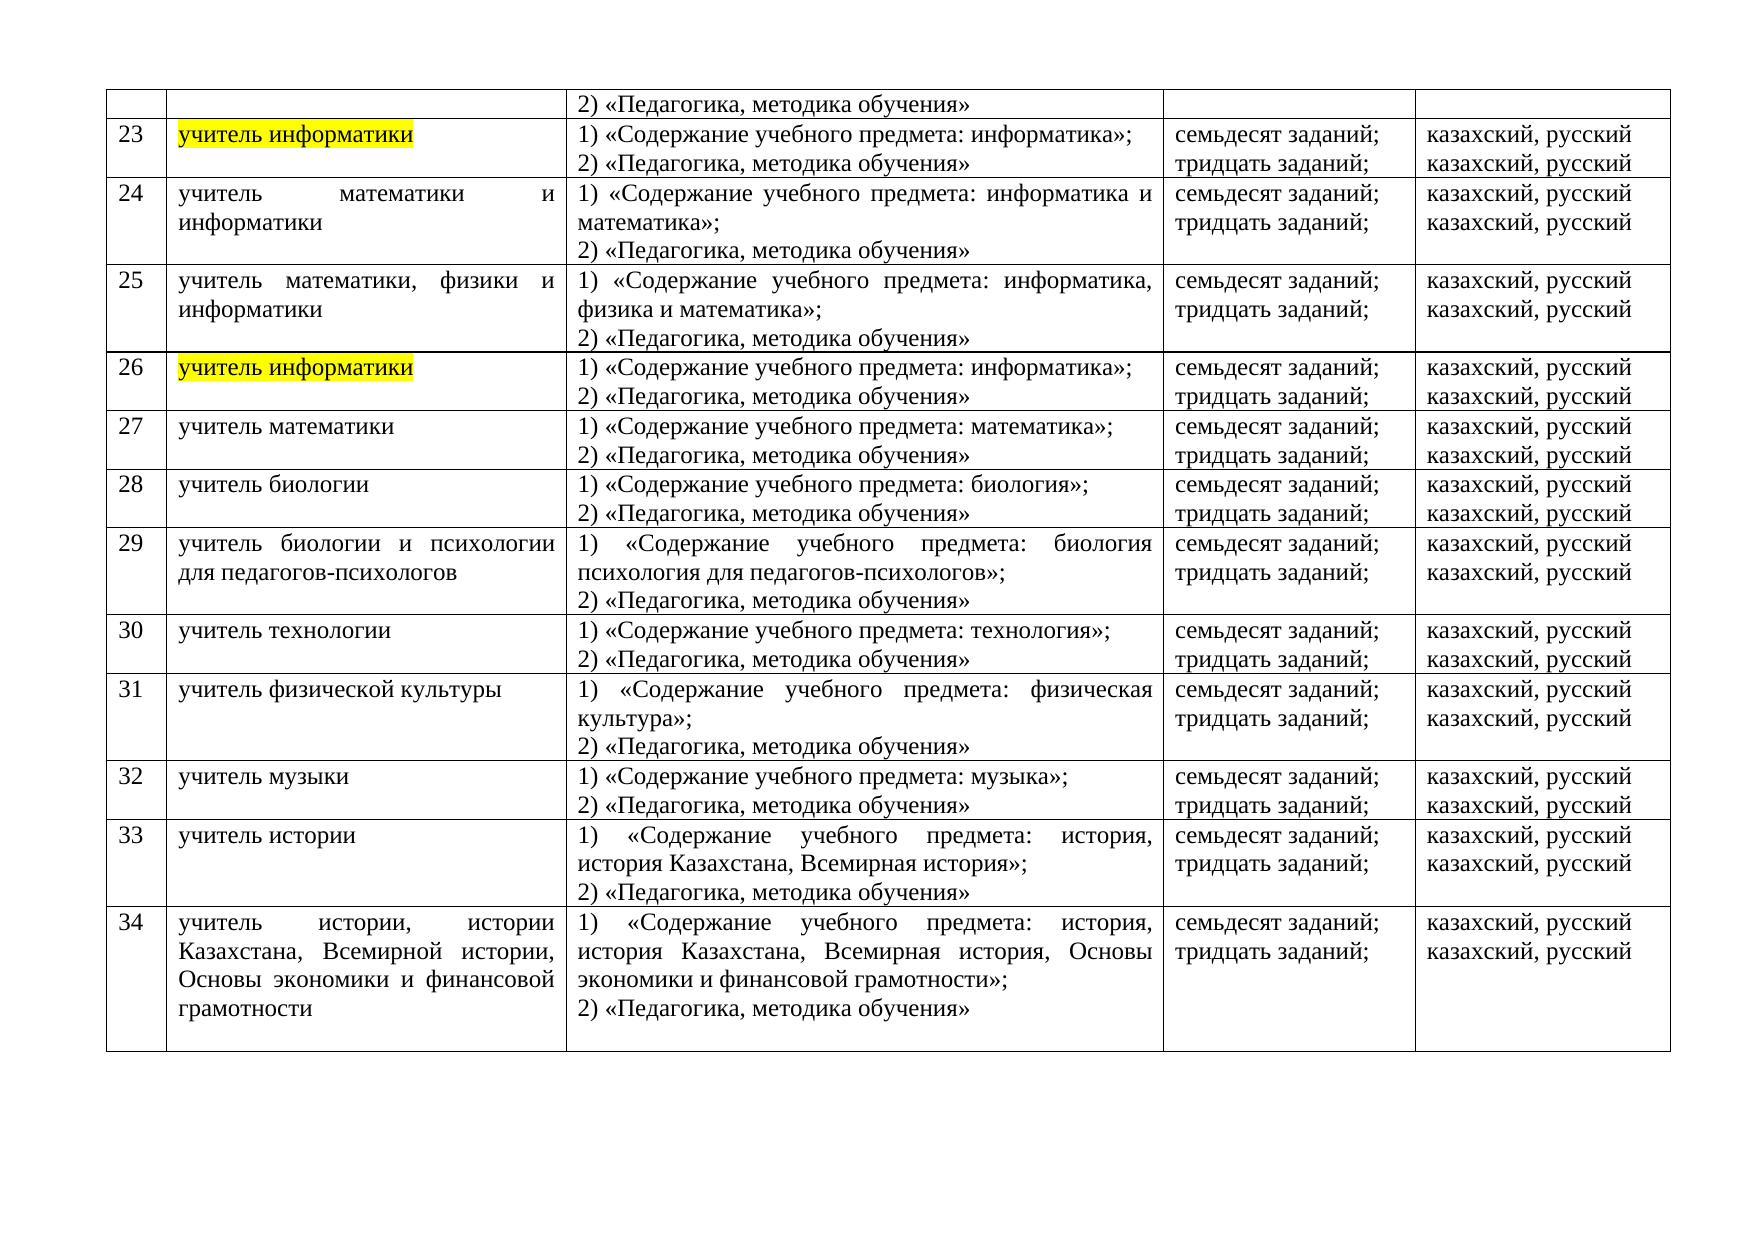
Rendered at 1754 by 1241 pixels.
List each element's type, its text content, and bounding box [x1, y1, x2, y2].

table_cell 22 [107, 90, 166, 118]
table_cell семьдесят заданий; тридцать заданий; [1164, 353, 1415, 410]
table_cell семьдесят заданий; тридцать заданий; [1164, 615, 1415, 673]
table_cell казахский, русский казахский, русский [1416, 761, 1670, 819]
table_cell 30 [107, 615, 166, 673]
table_cell 1) «Содержание учебного предмета: история, история Казахстана, Всемирная история»; 2) «Педагогика, методика обучения» [567, 820, 1163, 906]
table_cell казахский, русский казахский, русский [1416, 411, 1670, 468]
table_cell учитель математики, физики и информатики [167, 265, 566, 351]
table_cell 25 [107, 265, 166, 351]
table_cell учитель информатики [167, 353, 566, 410]
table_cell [1416, 90, 1670, 118]
table_cell 1) «Содержание учебного предмета: информатика»; 2) «Педагогика, методика обучения» [567, 353, 1163, 410]
table_cell семьдесят заданий; тридцать заданий; [1164, 470, 1415, 527]
table_cell 26 [107, 353, 166, 410]
table_cell казахский, русский казахский, русский [1416, 119, 1670, 177]
table_cell семьдесят заданий; тридцать заданий; [1164, 119, 1415, 177]
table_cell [1416, 907, 1670, 1051]
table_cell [1164, 90, 1415, 118]
table_cell 24 [107, 178, 166, 264]
table_cell 1) «Содержание учебного предмета: история, история Казахстана, Всемирная история, Основы экономики и финансовой грамотности»; 2) «Педагогика, методика обучения» [567, 907, 1163, 1051]
table_cell 1) «Содержание учебного предмета: физическая культура»; 2) «Педагогика, методика обучения» [567, 674, 1163, 760]
table_cell 31 [107, 674, 166, 760]
table_cell казахский, русский казахский, русский [1416, 615, 1670, 673]
table_cell 29 [107, 528, 166, 614]
table_cell семьдесят заданий; тридцать заданий; [1164, 674, 1415, 760]
table_cell 23 [107, 119, 166, 177]
table_cell 1) «Содержание учебного предмета: информатика и математика»; 2) «Педагогика, методика обучения» [567, 178, 1163, 264]
table_cell учитель математики [167, 411, 566, 468]
table_cell 1) «Содержание учебного предмета: музыка»; 2) «Педагогика, методика обучения» [567, 761, 1163, 819]
table_cell семьдесят заданий; тридцать заданий; [1164, 820, 1415, 906]
table_cell 34 [107, 907, 166, 1051]
table_cell учитель физической культуры [167, 674, 566, 760]
table_cell 32 [107, 761, 166, 819]
table_cell учитель истории, истории Казахстана, Всемирной истории, Основы экономики и финансовой грамотности [167, 907, 566, 1051]
table_cell казахский, русский казахский, русский [1416, 265, 1670, 351]
table_cell 28 [107, 470, 166, 527]
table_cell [167, 90, 566, 118]
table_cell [567, 90, 1163, 118]
table_cell 1) «Содержание учебного предмета: биология психология для педагогов-психологов»; 2) «Педагогика, методика обучения» [567, 528, 1163, 614]
table_cell семьдесят заданий; тридцать заданий; [1164, 265, 1415, 351]
table_cell 1) «Содержание учебного предмета: информатика, физика и математика»; 2) «Педагогика, методика обучения» [567, 265, 1163, 351]
table_cell 33 [107, 820, 166, 906]
table_cell семьдесят заданий; тридцать заданий; [1164, 761, 1415, 819]
table_cell 1) «Содержание учебного предмета: информатика»; 2) «Педагогика, методика обучения» [567, 119, 1163, 177]
table_cell семьдесят заданий; тридцать заданий; [1164, 411, 1415, 468]
table_cell казахский, русский казахский, русский [1416, 470, 1670, 527]
table_cell казахский, русский казахский, русский [1416, 528, 1670, 614]
table_cell 1) «Содержание учебного предмета: математика»; 2) «Педагогика, методика обучения» [567, 411, 1163, 468]
table_cell учитель биологии [167, 470, 566, 527]
table_cell казахский, русский казахский, русский [1416, 353, 1670, 410]
table_cell казахский, русский казахский, русский [1416, 674, 1670, 760]
table_cell семьдесят заданий; тридцать заданий; [1164, 178, 1415, 264]
table_cell 1) «Содержание учебного предмета: технология»; 2) «Педагогика, методика обучения» [567, 615, 1163, 673]
table_cell учитель математики и информатики [167, 178, 566, 264]
table_cell учитель музыки [167, 761, 566, 819]
table_cell казахский, русский казахский, русский [1416, 178, 1670, 264]
table_cell учитель информатики [167, 119, 566, 177]
table_cell семьдесят заданий; тридцать заданий; [1164, 528, 1415, 614]
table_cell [1164, 907, 1415, 1051]
table_cell 1) «Содержание учебного предмета: биология»; 2) «Педагогика, методика обучения» [567, 470, 1163, 527]
table_cell учитель истории [167, 820, 566, 906]
table_cell 27 [107, 411, 166, 468]
table_cell учитель технологии [167, 615, 566, 673]
table_cell казахский, русский казахский, русский [1416, 820, 1670, 906]
table_cell учитель биологии и психологии для педагогов-психологов [167, 528, 566, 614]
